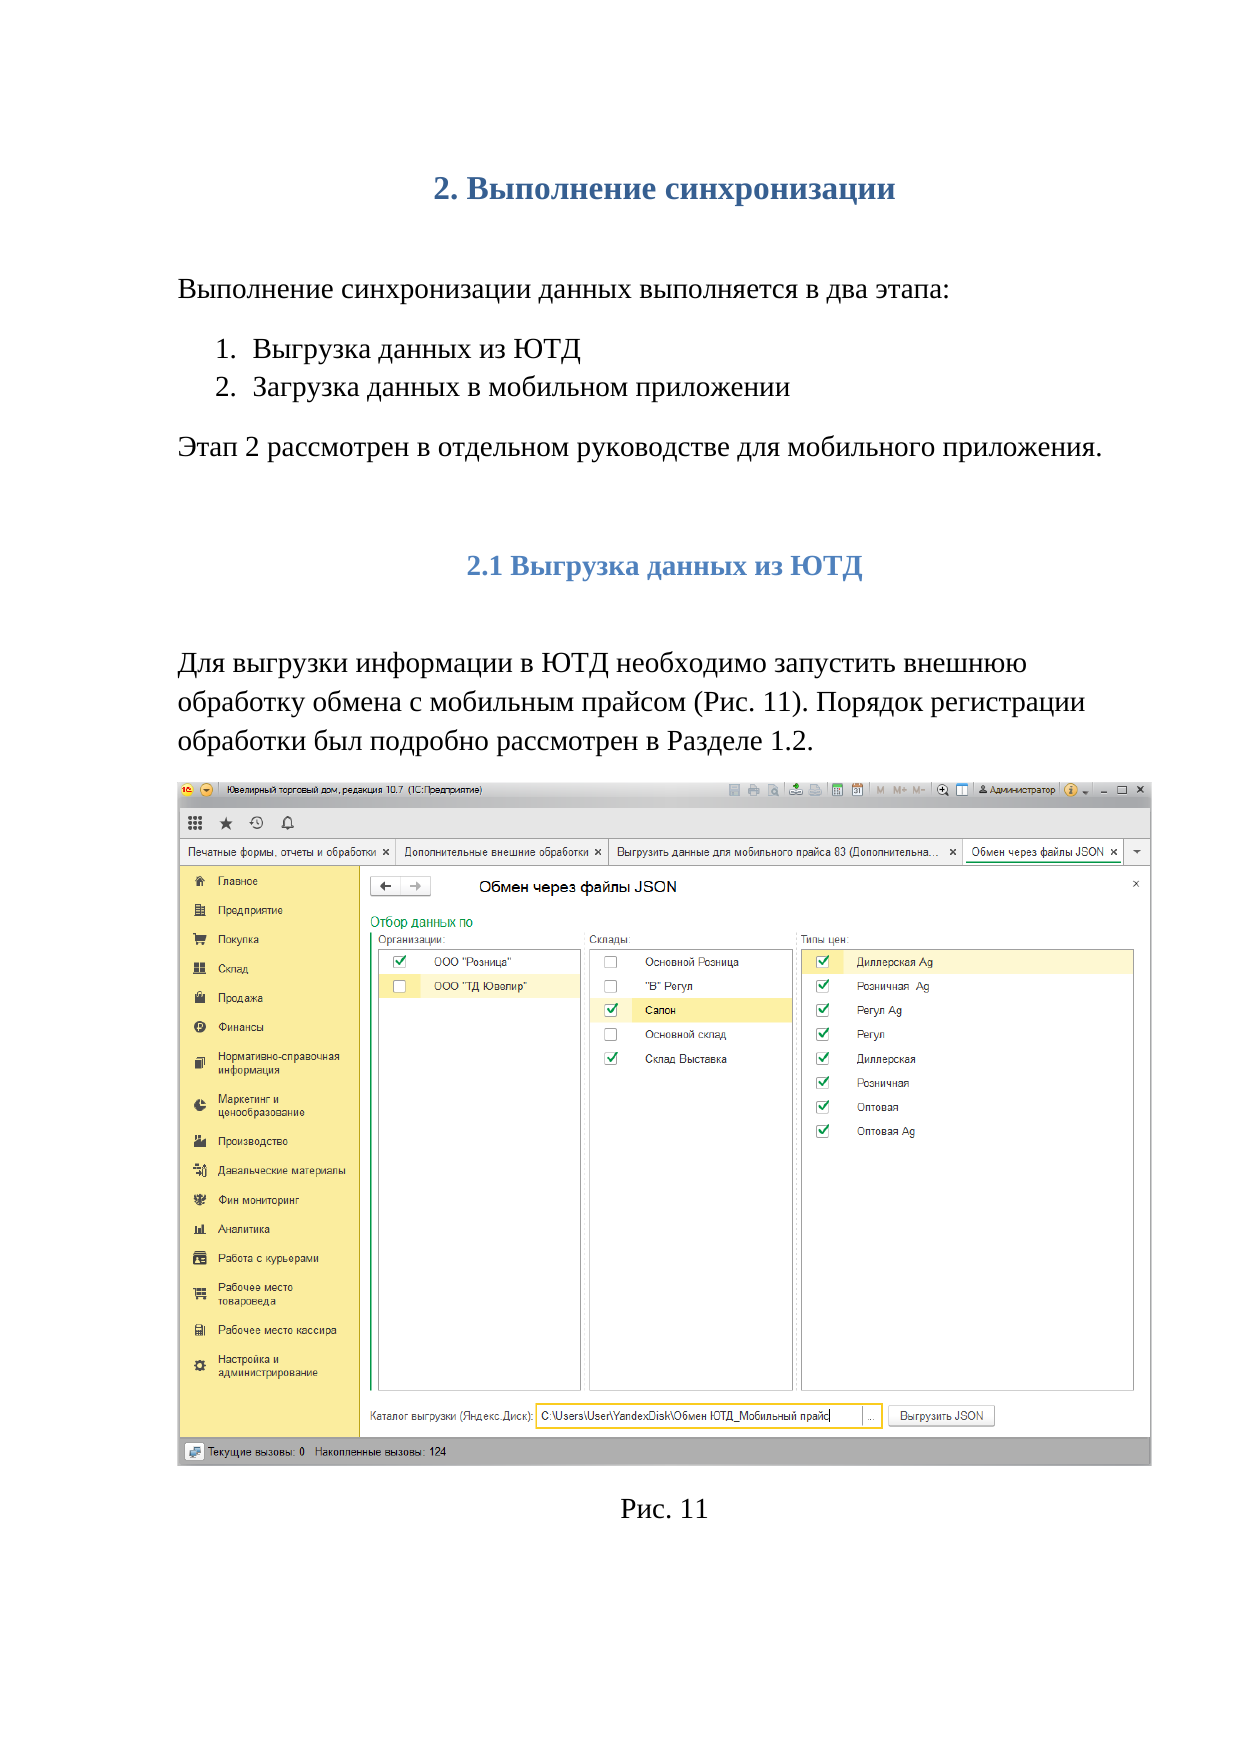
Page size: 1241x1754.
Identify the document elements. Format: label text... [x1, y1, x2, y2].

text Этап 2 рассмотрен в отдельном руководстве для мобильного приложения. [177, 429, 1152, 462]
text Рис. 11 [177, 1491, 1152, 1524]
subtitle 2.1 Выгрузка данных из ЮТД [177, 548, 1152, 581]
picture [177, 782, 1152, 1466]
list Загрузка данных в мобильном приложении [215, 369, 1152, 403]
text Выполнение синхронизации данных выполняется в два этапа: [177, 272, 1152, 305]
text Для выгрузки информации в ЮТД необходимо запустить внешнюю обработку обмена с мобильным прайсом (Рис. 11). Порядок регистрации обработки был подробно рассмотрен в Разделе 1.2. [177, 646, 1152, 756]
list Выгрузка данных из ЮТД [215, 331, 1152, 364]
subtitle 2. Выполнение синхронизации [177, 168, 1152, 206]
